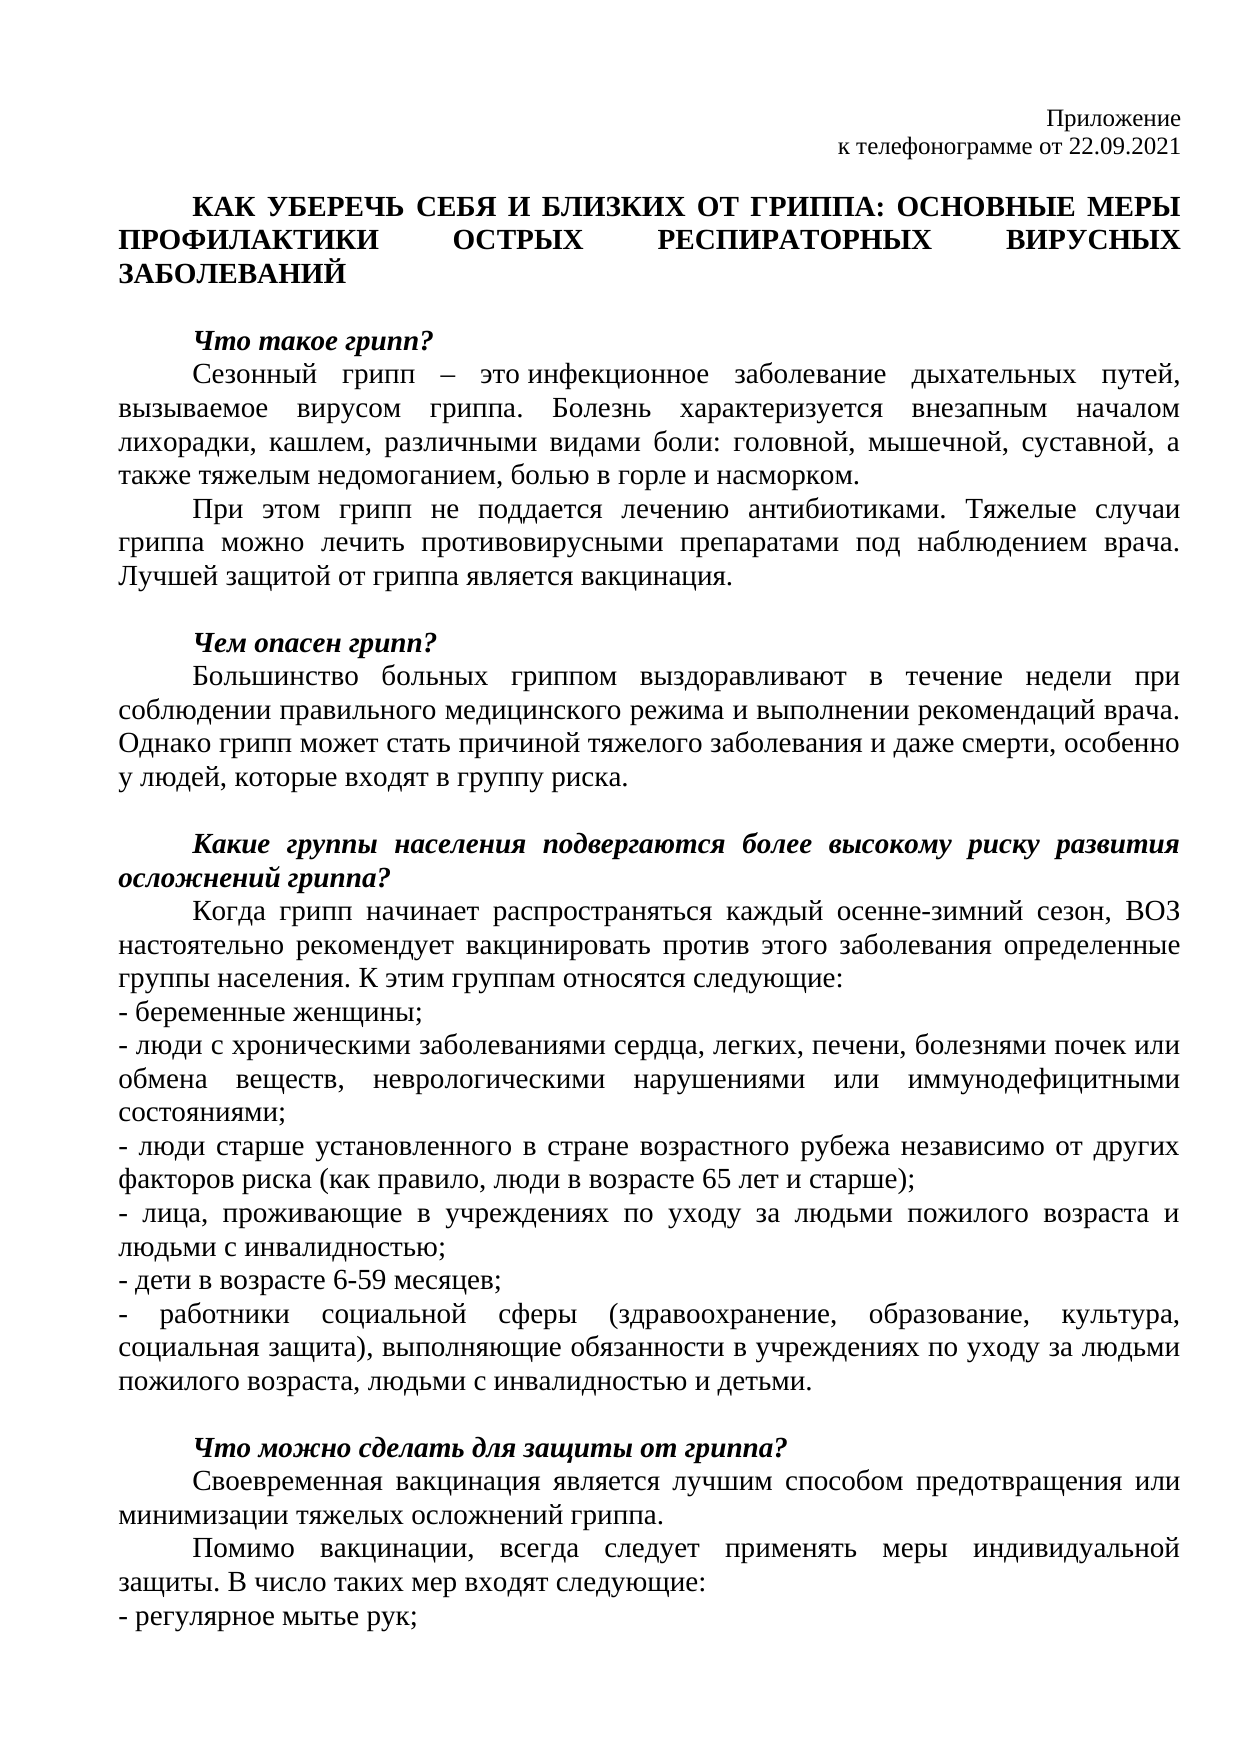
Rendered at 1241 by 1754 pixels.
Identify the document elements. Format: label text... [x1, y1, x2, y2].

text Большинство больных гриппом выздоравливают в течение недели при соблюдении правильного медицинского режима и выполнении рекомендаций врача. Однако грипп может стать причиной тяжелого заболевания и даже смерти, особенно у людей, которые входят в группу риска. [118, 658, 1181, 793]
text - регулярное мытье рук; [118, 1598, 1181, 1631]
text КАК УБЕРЕЧЬ СЕБЯ И БЛИЗКИХ ОТ ГРИППА: ОСНОВНЫЕ МЕРЫ ПРОФИЛАКТИКИ ОСТРЫХ РЕСПИРАТОРНЫХ ВИРУСНЫХ ЗАБОЛЕВАНИЙ [118, 189, 1181, 289]
text - беременные женщины; [118, 994, 1181, 1027]
text - лица, проживающие в учреждениях по уходу за людьми пожилого возраста и людьми с инвалидностью; [118, 1195, 1181, 1262]
text Помимо вакцинации, всегда следует применять меры индивидуальной защиты. В число таких мер входят следующие: [118, 1531, 1181, 1598]
text Сезонный грипп – это инфекционное заболевание дыхательных путей, вызываемое вирусом гриппа. Болезнь характеризуется внезапным началом лихорадки, кашлем, различными видами боли: головной, мышечной, суставной, а также тяжелым недомоганием, болью в горле и насморком. [118, 357, 1181, 491]
text Какие группы населения подвергаются более высокому риску развития осложнений гриппа? [118, 826, 1181, 893]
text Что такое грипп? [118, 323, 1181, 357]
text к телефонограмме от 22.09.2021 [118, 131, 1181, 160]
text - люди старше установленного в стране возрастного рубежа независимо от других факторов риска (как правило, люди в возрасте 65 лет и старше); [118, 1128, 1181, 1195]
text - работники социальной сферы (здравоохранение, образование, культура, социальная защита), выполняющие обязанности в учреждениях по уходу за людьми пожилого возраста, людьми с инвалидностью и детьми. [118, 1296, 1181, 1396]
text - дети в возрасте 6-59 месяцев; [118, 1262, 1181, 1296]
text - люди с хроническими заболеваниями сердца, легких, печени, болезнями почек или обмена веществ, неврологическими нарушениями или иммунодефицитными состояниями; [118, 1027, 1181, 1128]
text Когда грипп начинает распространяться каждый осенне-зимний сезон, ВОЗ настоятельно рекомендует вакцинировать против этого заболевания определенные группы населения. К этим группам относятся следующие: [118, 893, 1181, 994]
text Своевременная вакцинация является лучшим способом предотвращения или минимизации тяжелых осложнений гриппа. [118, 1463, 1181, 1531]
text Чем опасен грипп? [118, 625, 1181, 658]
text Что можно сделать для защиты от гриппа? [118, 1430, 1181, 1463]
text При этом грипп не поддается лечению антибиотиками. Тяжелые случаи гриппа можно лечить противовирусными препаратами под наблюдением врача. Лучшей защитой от гриппа является вакцинация. [118, 491, 1181, 591]
text Приложение [118, 103, 1181, 131]
